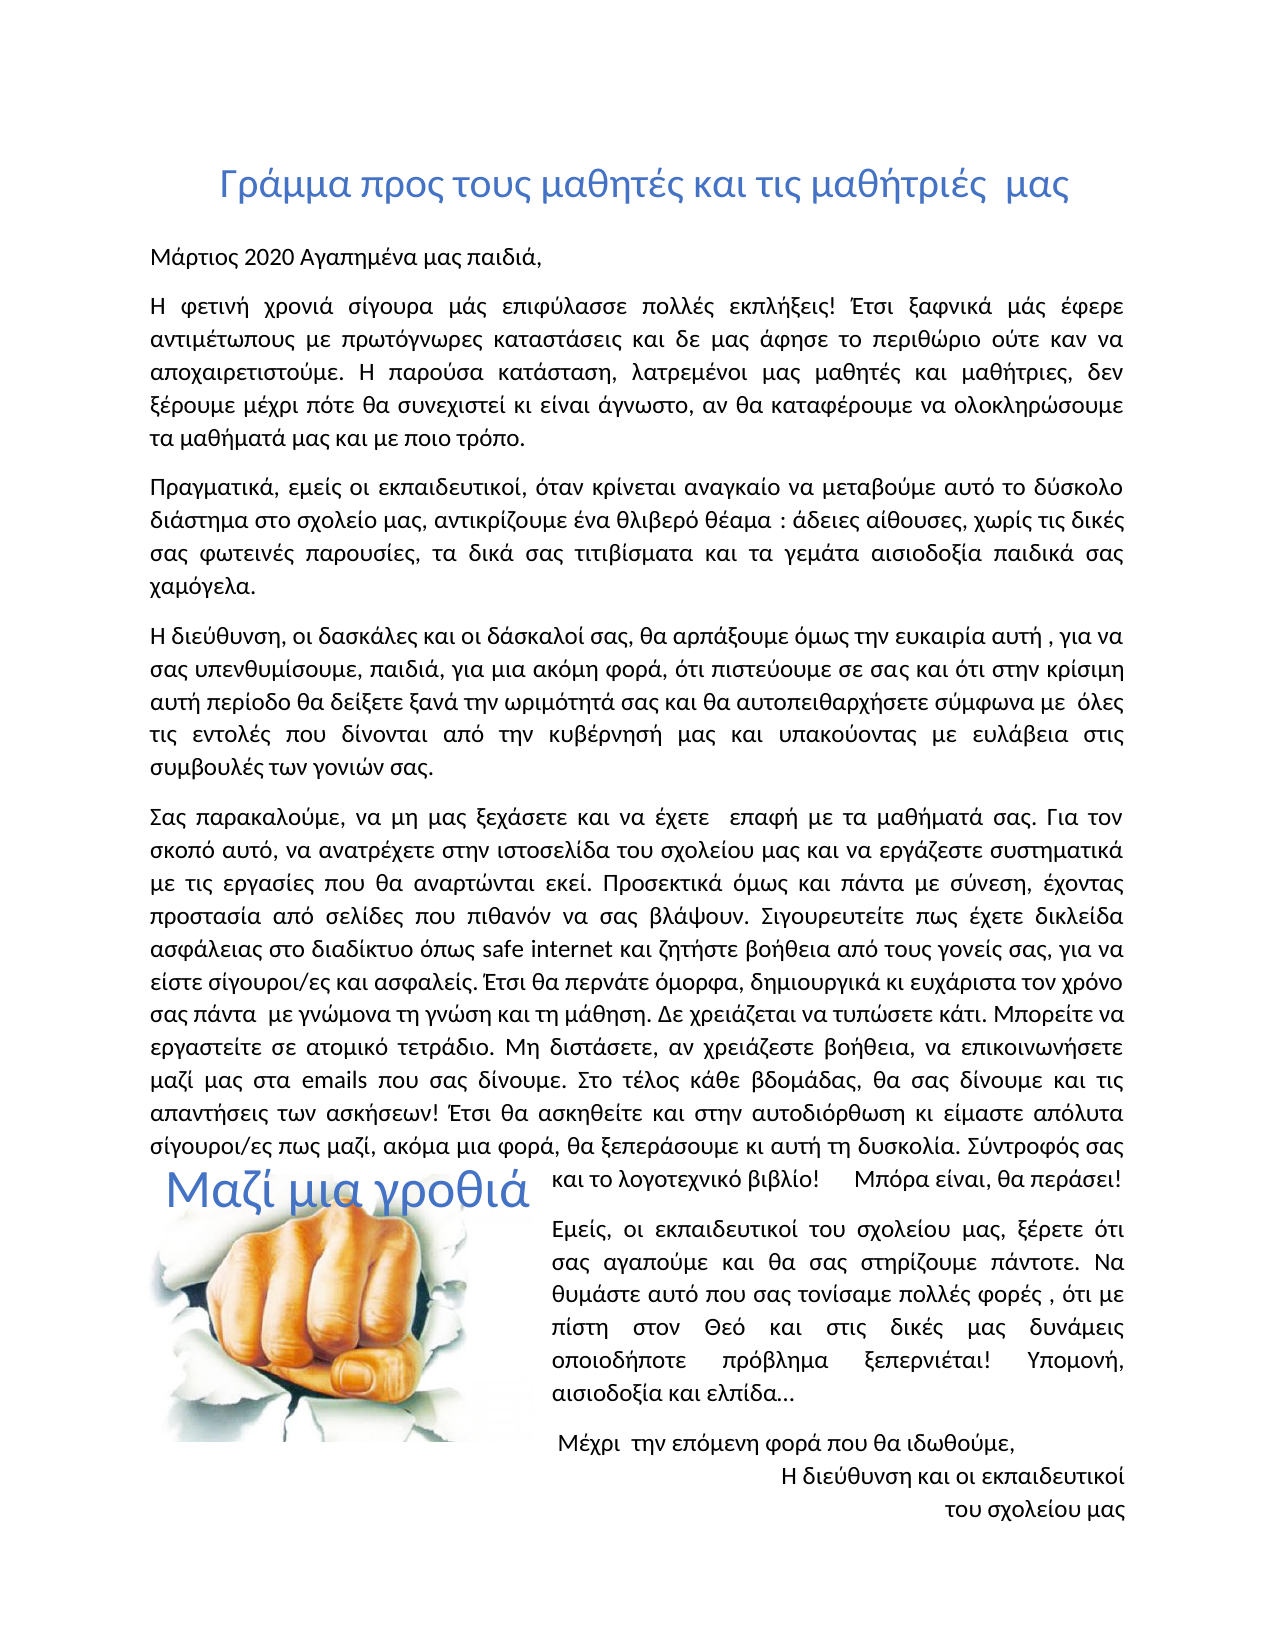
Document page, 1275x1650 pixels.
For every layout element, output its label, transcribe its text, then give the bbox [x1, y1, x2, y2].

text Σας παρακαλούμε, να μη μας ξεχάσετε και να έχετε επαφή με τα μαθήματά σας. Για τον σκοπό αυτό, να ανατρέχετε στην ιστοσελίδα του σχολείου μας και να εργάζεστε συστηματικά με τις εργασίες που θα αναρτώνται εκεί. Προσεκτικά όμως και πάντα με σύνεση, έχοντας προστασία από σελίδες που πιθανόν να σας βλάψουν. Σιγουρευτείτε πως έχετε δικλείδα ασφάλειας στο διαδίκτυο όπως safe internet και ζητήστε βοήθεια από τους γονείς σας, για να είστε σίγουροι/ες και ασφαλείς. Έτσι θα περνάτε όμορφα, δημιουργικά κι ευχάριστα τον χρόνο σας πάντα με γνώμονα τη γνώση και τη μάθηση. Δε χρειάζεται να τυπώσετε κάτι. Μπορείτε να εργαστείτε σε ατομικό τετράδιο. Μη διστάσετε, αν χρειάζεστε βοήθεια, να επικοινωνήσετε μαζί μας στα emails που σας δίνουμε. Στο τέλος κάθε βδομάδας, θα σας δίνουμε και τις απαντήσεις των ασκήσεων! Έτσι θα ασκηθείτε και στην αυτοδιόρθωση κι είμαστε απόλυτα σίγουροι/ες πως μαζί, ακόμα μια φορά, θα ξεπεράσουμε κι αυτή τη δυσκολία. Σύντροφός σας και το λογοτεχνικό βιβλίο! Μπόρα είναι, θα περάσει! [150, 801, 1125, 1194]
text Πραγματικά, εμείς οι εκπαιδευτικοί, όταν κρίνεται αναγκαίο να μεταβούμε αυτό το δύσκολο διάστημα στο σχολείο μας, αντικρίζουμε ένα θλιβερό θέαμα : άδειες αίθουσες, χωρίς τις δικές σας φωτεινές παρουσίες, τα δικά σας τιτιβίσματα και τα γεμάτα αισιοδοξία παιδικά σας χαμόγελα. [150, 472, 1125, 601]
text Μέχρι την επόμενη φορά που θα ιδωθούμε, [150, 1427, 1125, 1457]
picture [462, 1174, 477, 1187]
text Η διεύθυνση, οι δασκάλες και οι δάσκαλοί σας, θα αρπάξουμε όμως την ευκαιρία αυτή , για να σας υπενθυμίσουμε, παιδιά, για μια ακόμη φορά, ότι πιστεύουμε σε σας και ότι στην κρίσιμη αυτή περίοδο θα δείξετε ξανά την ωριμότητά σας και θα αυτοπειθαρχήσετε σύμφωνα με όλες τις εντολές που δίνονται από την κυβέρνησή μας και υπακούοντας με ευλάβεια στις συμβουλές των γονιών σας. [150, 620, 1125, 782]
picture [114, 1174, 533, 1442]
picture [174, 1174, 200, 1196]
text Μάρτιος 2020 Αγαπημένα μας παιδιά, [150, 150, 1125, 271]
picture [462, 1190, 477, 1204]
text Εμείς, οι εκπαιδευτικοί του σχολείου μας, ξέρετε ότι σας αγαπούμε και θα σας στηρίζουμε πάντοτε. Να θυμάστε αυτό που σας τονίσαμε πολλές φορές , ότι με πίστη στον Θεό και στις δικές μας δυνάμεις οποιοδήποτε πρόβλημα ξεπερνιέται! Υπομονή, αισιοδοξία και ελπίδα… [533, 1213, 1125, 1408]
text Η φετινή χρονιά σίγουρα μάς επιφύλασσε πολλές εκπλήξεις! Έτσι ξαφνικά μάς έφερε αντιμέτωπους με πρωτόγνωρες καταστάσεις και δε μας άφησε το περιθώριο ούτε καν να αποχαιρετιστούμε. Η παρούσα κατάσταση, λατρεμένοι μας μαθητές και μαθήτριες, δεν ξέρουμε μέχρι πότε θα συνεχιστεί κι είναι άγνωστο, αν θα καταφέρουμε να ολοκληρώσουμε τα μαθήματά μας και με ποιο τρόπο. [150, 290, 1125, 452]
text Η διεύθυνση και οι εκπαιδευτικοί [150, 1460, 1125, 1490]
text του σχολείου μας [150, 1493, 1125, 1523]
